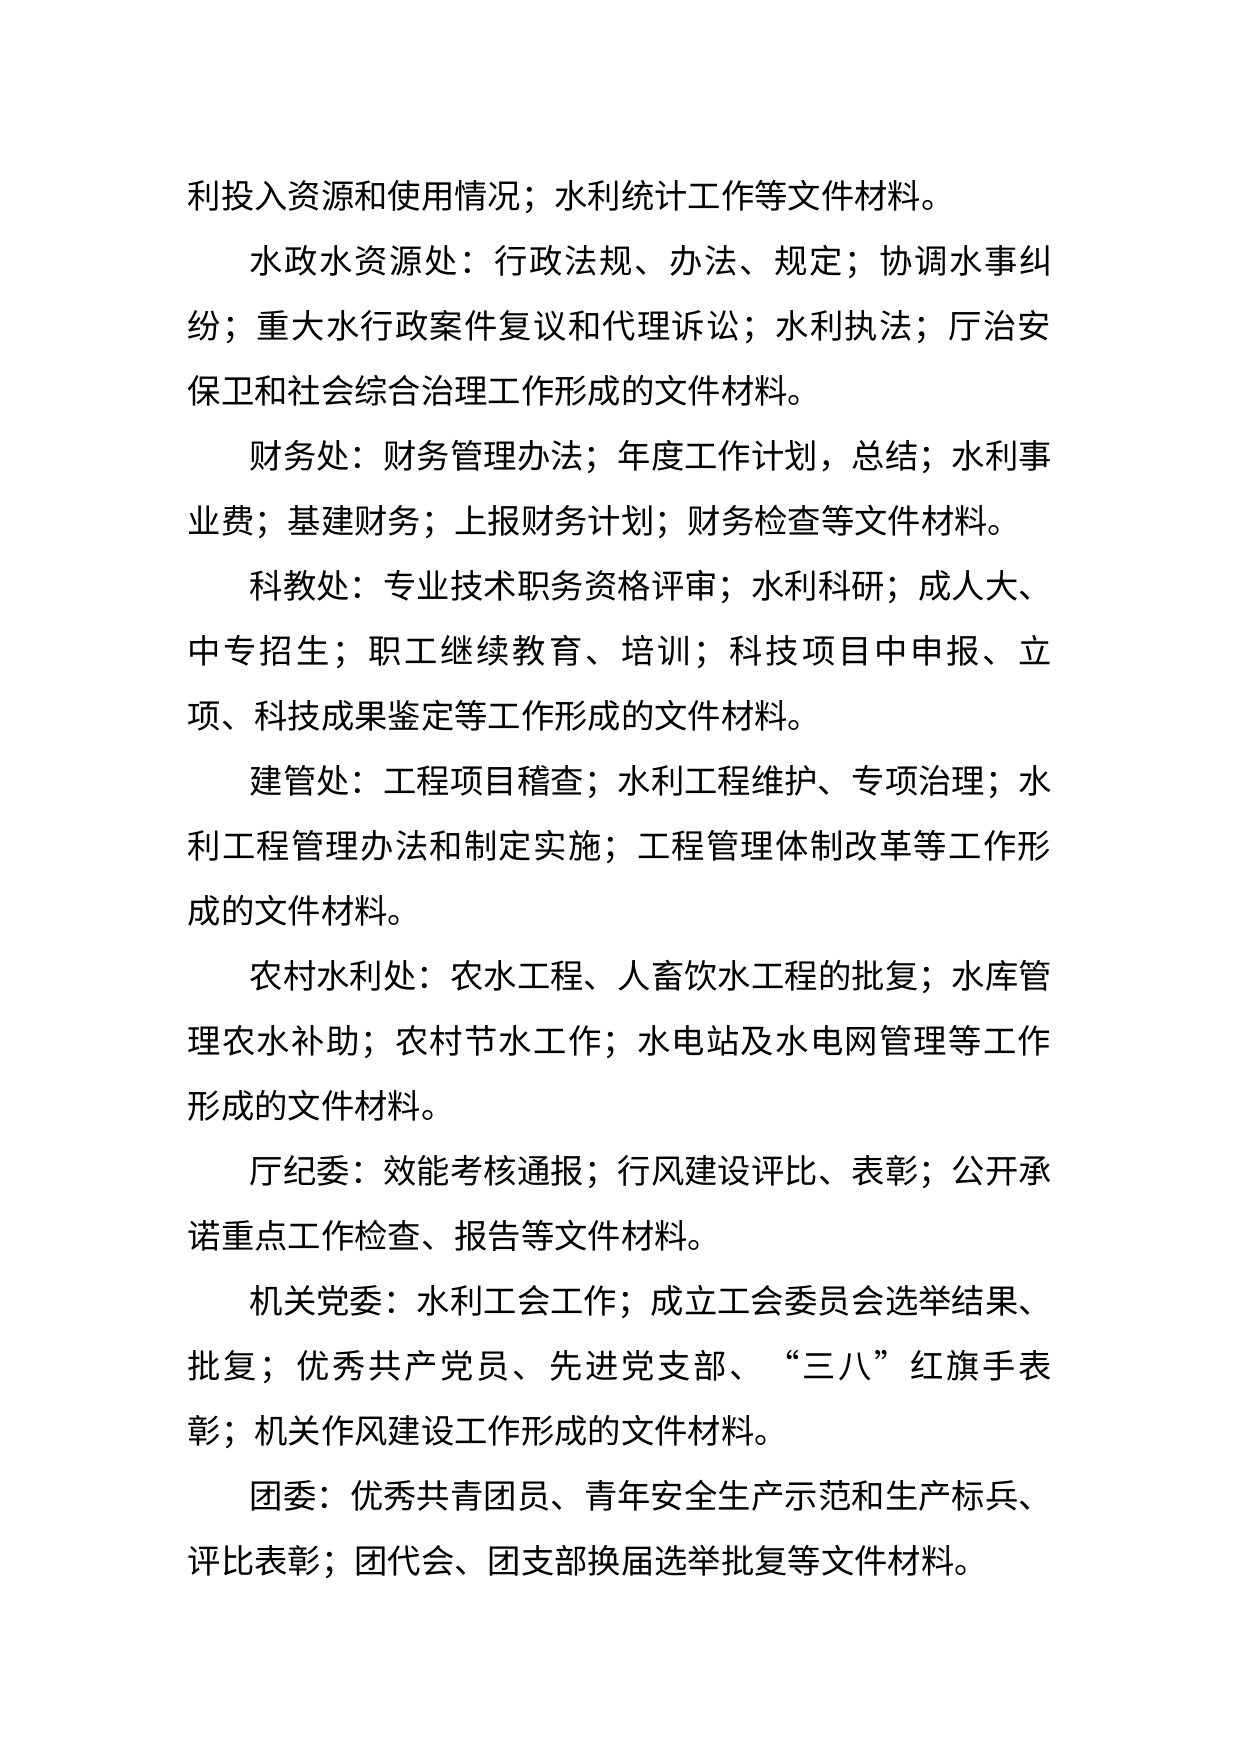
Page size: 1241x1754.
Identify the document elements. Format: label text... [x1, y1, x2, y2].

text 建管处：工程项目稽查；水利工程维护、专项治理；水利工程管理办法和制定实施；工程管理体制改革等工作形成的文件材料。 [187, 747, 1053, 942]
text 机关党委：水利工会工作；成立工会委员会选举结果、批复；优秀共产党员、先进党支部、“三八”红旗手表彰；机关作风建设工作形成的文件材料。 [187, 1267, 1053, 1462]
text 水政水资源处：行政法规、办法、规定；协调水事纠纷；重大水行政案件复议和代理诉讼；水利执法；厅治安保卫和社会综合治理工作形成的文件材料。 [187, 227, 1053, 422]
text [187, 162, 1053, 227]
text 厅纪委：效能考核通报；行风建设评比、表彰；公开承诺重点工作检查、报告等文件材料。 [187, 1137, 1053, 1267]
text 农村水利处：农水工程、人畜饮水工程的批复；水库管理农水补助；农村节水工作；水电站及水电网管理等工作形成的文件材料。 [187, 942, 1053, 1137]
text 团委：优秀共青团员、青年安全生产示范和生产标兵、评比表彰；团代会、团支部换届选举批复等文件材料。 [187, 1462, 1053, 1592]
text 财务处：财务管理办法；年度工作计划，总结；水利事业费；基建财务；上报财务计划；财务检查等文件材料。 [187, 422, 1053, 552]
text 科教处：专业技术职务资格评审；水利科研；成人大、中专招生；职工继续教育、培训；科技项目中申报、立项、科技成果鉴定等工作形成的文件材料。 [187, 552, 1053, 747]
